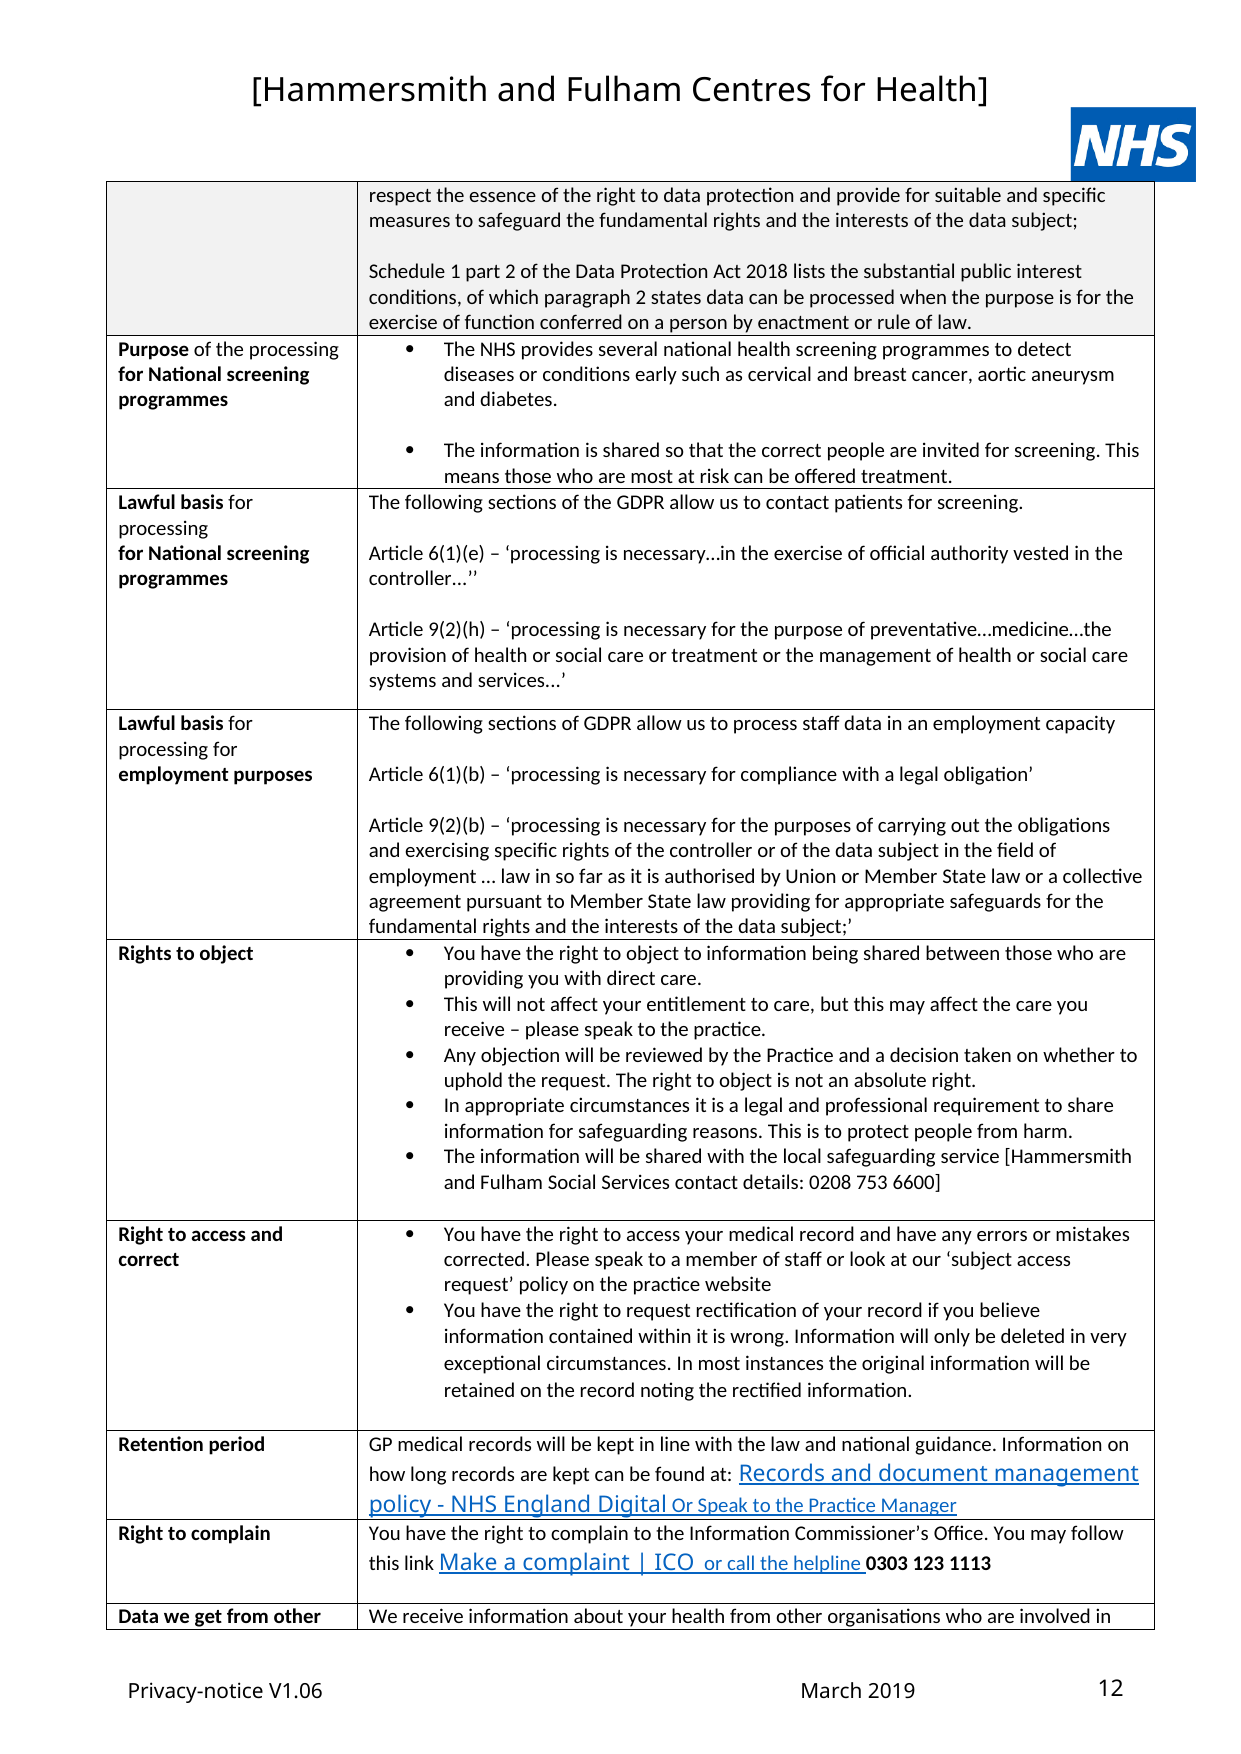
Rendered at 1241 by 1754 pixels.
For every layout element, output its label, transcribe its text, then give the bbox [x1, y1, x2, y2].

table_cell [107, 182, 357, 335]
table_cell Rights to object [107, 940, 357, 1220]
table_cell Lawful basis for processing for National screening programmes [107, 489, 357, 709]
table_cell Retention period [107, 1431, 357, 1519]
table_cell Right to access and correct [107, 1221, 357, 1430]
picture [1034, 70, 1228, 216]
table_cell You have the right to complain to the Information Commissioner’s Office. You may follow this link Make a complaint | ICO or call the helpline 0303 123 1113 [358, 1520, 1154, 1602]
table_cell You have the right to access your medical record and have any errors or mistakes corrected. Please speak to a member of staff or look at our ‘subject access request’ policy on the practice website You have the right to request rectification of your record if you believe information contained within it is wrong. Information will only be deleted in very exceptional circumstances. In most instances the original information will be retained on the record noting the rectified information. [358, 1221, 1154, 1430]
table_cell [107, 1604, 357, 1629]
table_cell The NHS provides several national health screening programmes to detect diseases or conditions early such as cervical and breast cancer, aortic aneurysm and diabetes. The information is shared so that the correct people are invited for screening. This means those who are most at risk can be offered treatment. [358, 336, 1154, 488]
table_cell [358, 182, 1154, 335]
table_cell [358, 1604, 1154, 1629]
table_cell Purpose of the processing for National screening programmes [107, 336, 357, 488]
table_cell The following sections of the GDPR allow us to contact patients for screening. Article 6(1)(e) – ‘processing is necessary…in the exercise of official authority vested in the controller...’’ Article 9(2)(h) – ‘processing is necessary for the purpose of preventative…medicine…the provision of health or social care or treatment or the management of health or social care systems and services...’ [358, 489, 1154, 709]
table_cell Lawful basis for processing for employment purposes [107, 710, 357, 939]
table_cell GP medical records will be kept in line with the law and national guidance. Information on how long records are kept can be found at: Records and document management policy - NHS England Digital Or Speak to the Practice Manager [358, 1431, 1154, 1519]
table_cell You have the right to object to information being shared between those who are providing you with direct care. This will not affect your entitlement to care, but this may affect the care you receive – please speak to the practice. Any objection will be reviewed by the Practice and a decision taken on whether to uphold the request. The right to object is not an absolute right. In appropriate circumstances it is a legal and professional requirement to share information for safeguarding reasons. This is to protect people from harm. The information will be shared with the local safeguarding service [Hammersmith and Fulham Social Services contact details: 0208 753 6600] [358, 940, 1154, 1220]
table_cell The following sections of GDPR allow us to process staff data in an employment capacity Article 6(1)(b) – ‘processing is necessary for compliance with a legal obligation’ Article 9(2)(b) – ‘processing is necessary for the purposes of carrying out the obligations and exercising specific rights of the controller or of the data subject in the field of employment … law in so far as it is authorised by Union or Member State law or a collective agreement pursuant to Member State law providing for appropriate safeguards for the fundamental rights and the interests of the data subject;’ [358, 710, 1154, 939]
table_cell Right to complain [107, 1520, 357, 1602]
